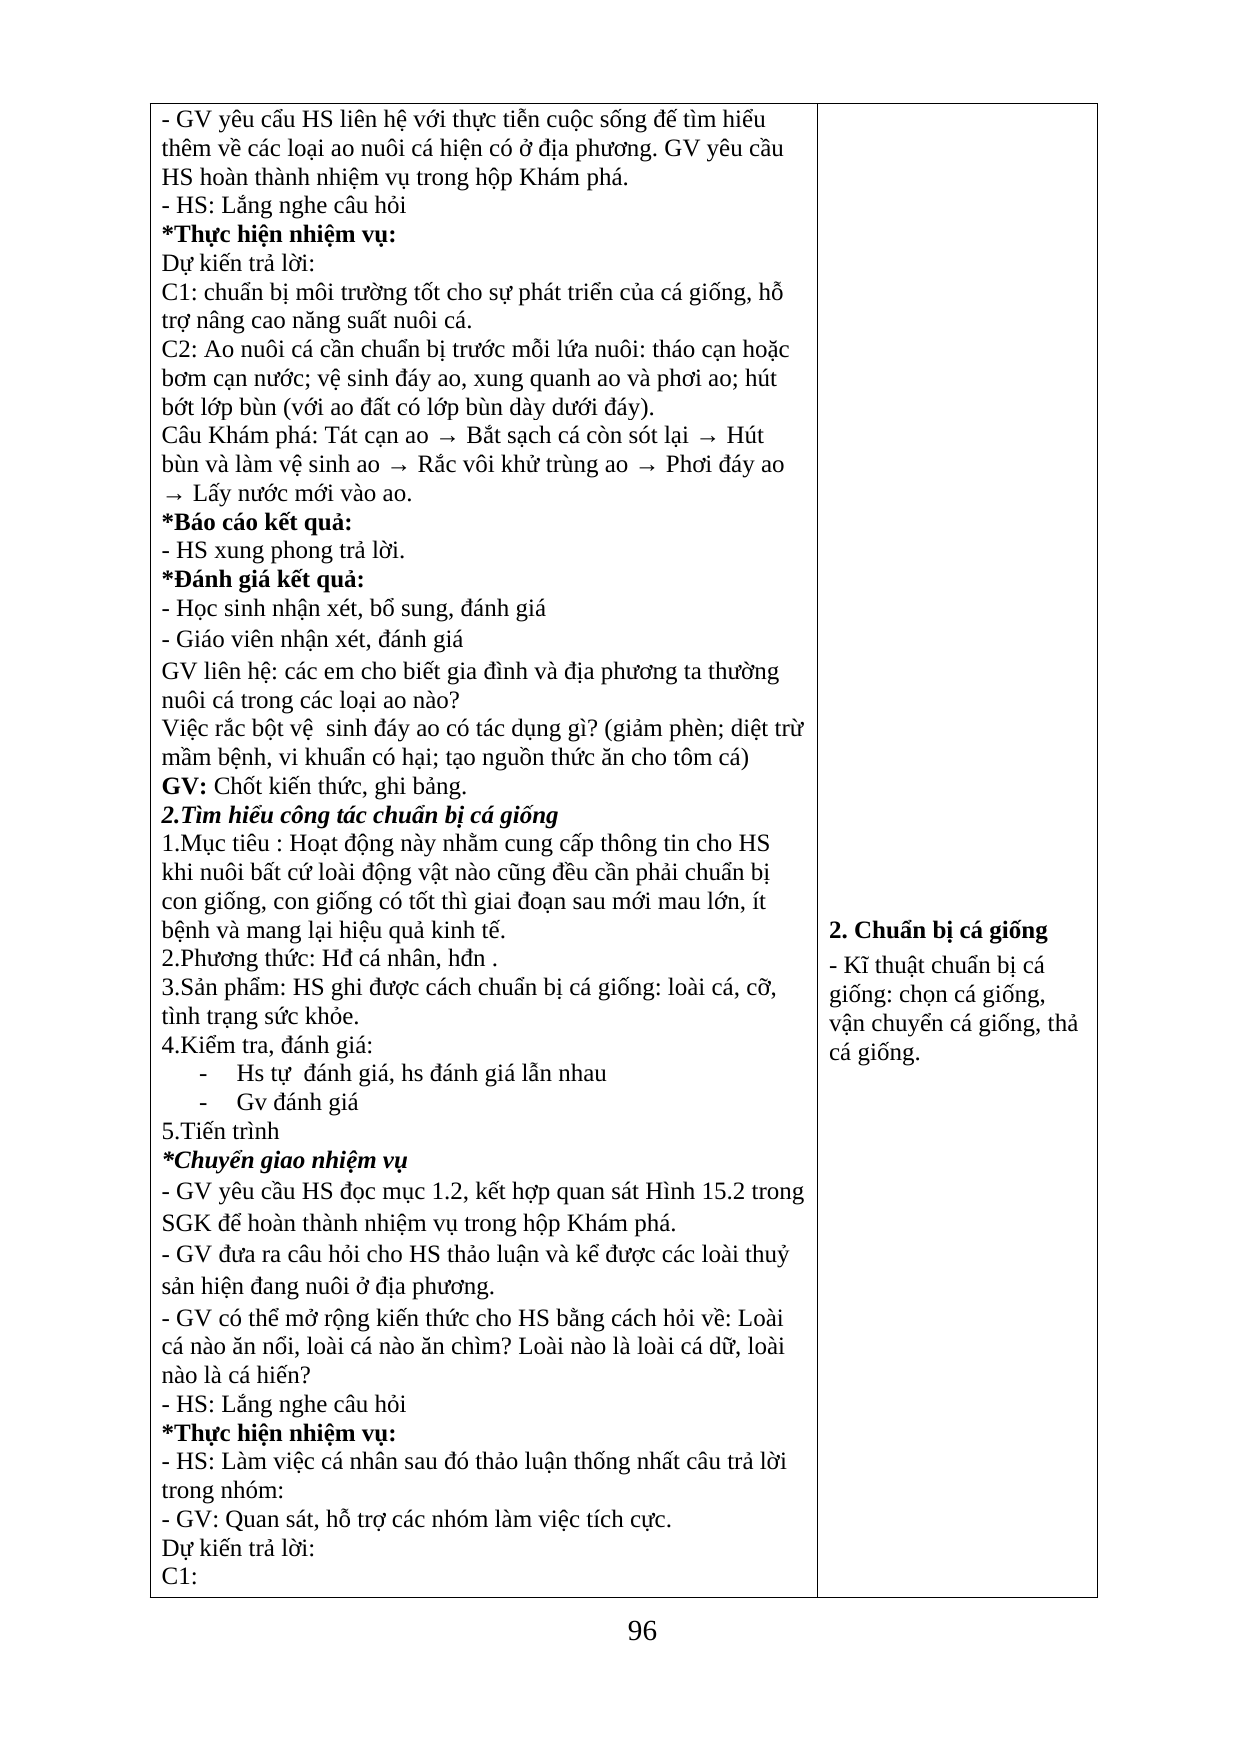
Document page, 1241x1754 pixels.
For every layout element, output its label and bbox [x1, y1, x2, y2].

table_cell [818, 104, 1097, 1597]
table_cell [151, 104, 817, 1597]
